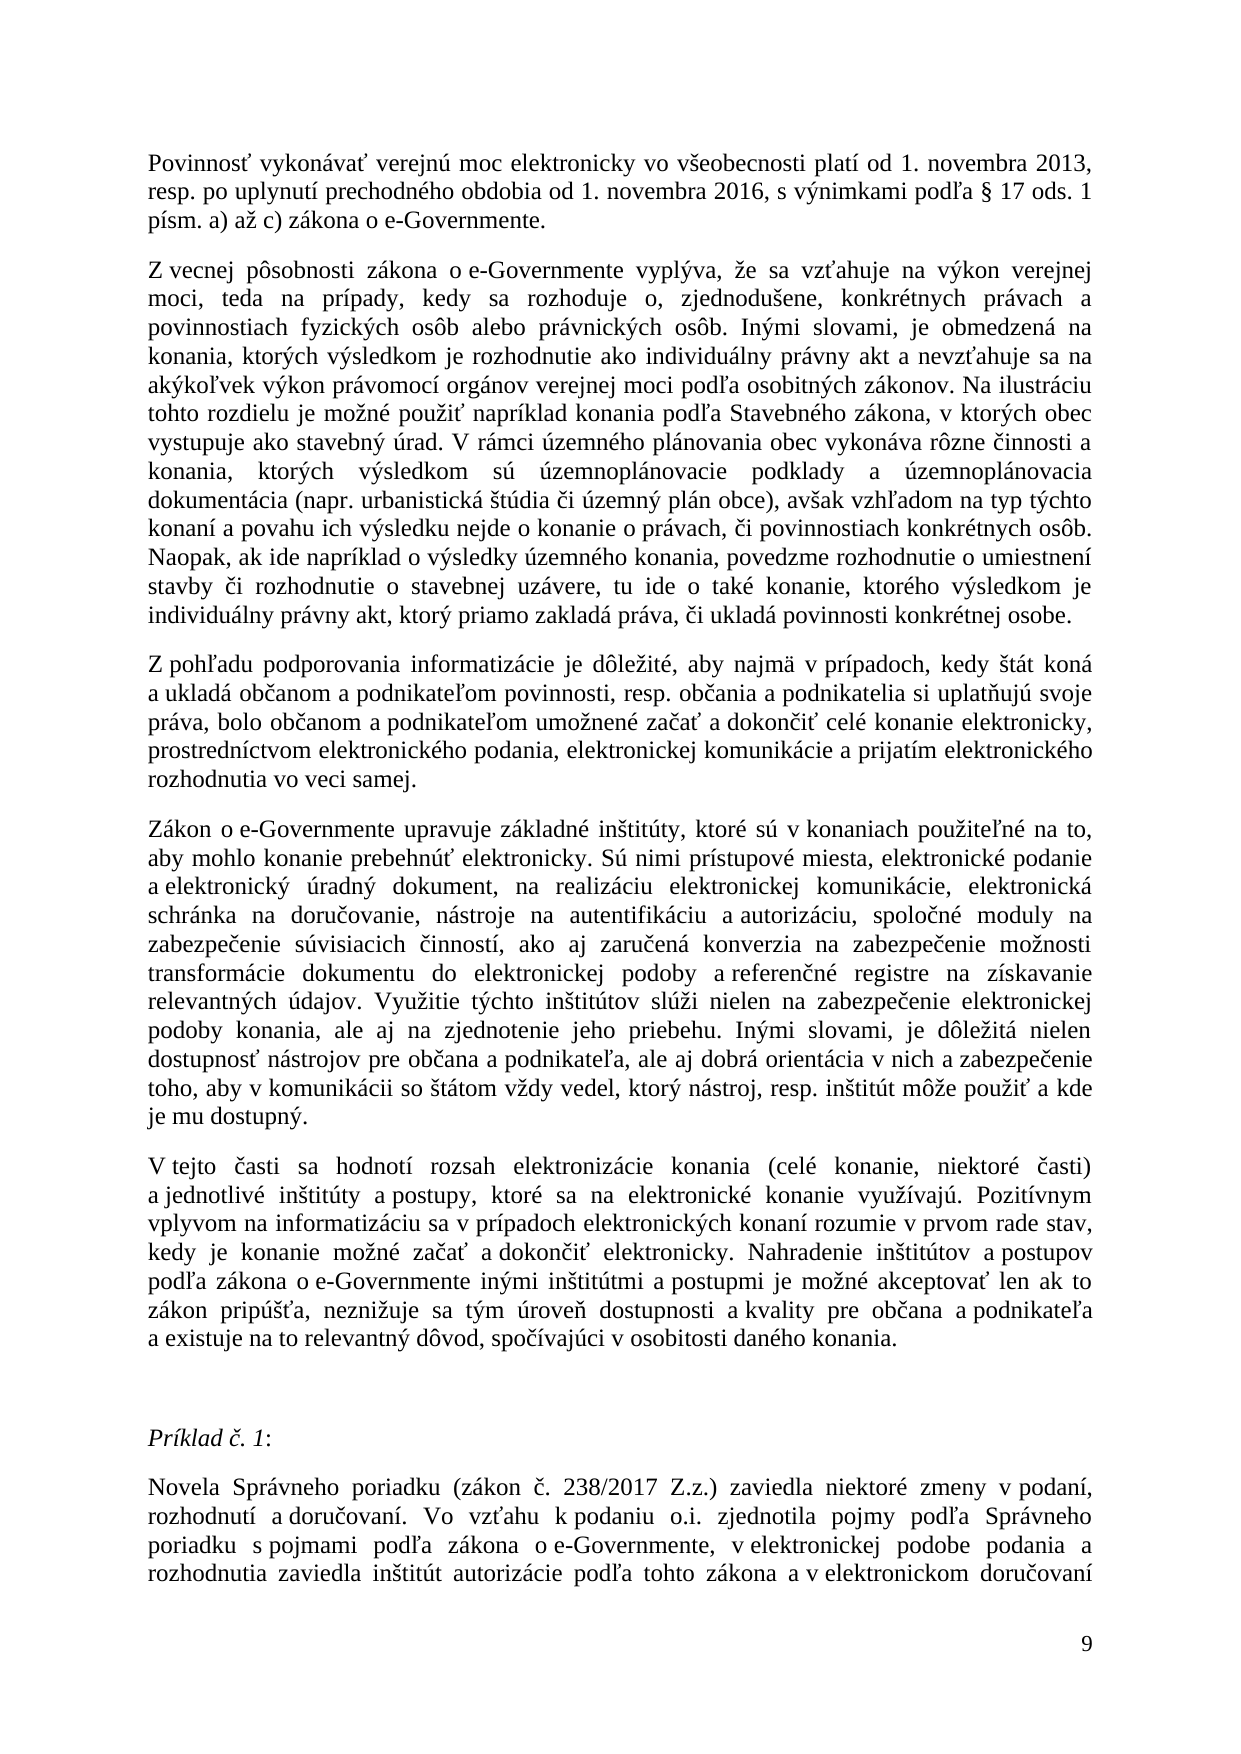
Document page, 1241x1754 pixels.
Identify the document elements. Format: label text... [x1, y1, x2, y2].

text Príklad č. 1: [148, 1423, 1093, 1451]
text Z pohľadu podporovania informatizácie je dôležité, aby najmä v prípadoch, kedy štát koná a ukladá občanom a podnikateľom povinnosti, resp. občania a podnikatelia si uplatňujú svoje práva, bolo občanom a podnikateľom umožnené začať a dokončiť celé konanie elektronicky, prostredníctvom elektronického podania, elektronickej komunikácie a prijatím elektronického rozhodnutia vo veci samej. [148, 649, 1093, 793]
text Z vecnej pôsobnosti zákona o e-Governmente vyplýva, že sa vzťahuje na výkon verejnej moci, teda na prípady, kedy sa rozhoduje o, zjednodušene, konkrétnych právach a povinnostiach fyzických osôb alebo právnických osôb. Inými slovami, je obmedzená na konania, ktorých výsledkom je rozhodnutie ako individuálny právny akt a nevzťahuje sa na akýkoľvek výkon právomocí orgánov verejnej moci podľa osobitných zákonov. Na ilustráciu tohto rozdielu je možné použiť napríklad konania podľa Stavebného zákona, v ktorých obec vystupuje ako stavebný úrad. V rámci územného plánovania obec vykonáva rôzne činnosti a konania, ktorých výsledkom sú územnoplánovacie podklady a územnoplánovacia dokumentácia (napr. urbanistická štúdia či územný plán obce), avšak vzhľadom na typ týchto konaní a povahu ich výsledku nejde o konanie o právach, či povinnostiach konkrétnych osôb. Naopak, ak ide napríklad o výsledky územného konania, povedzme rozhodnutie o umiestnení stavby či rozhodnutie o stavebnej uzávere, tu ide o také konanie, ktorého výsledkom je individuálny právny akt, ktorý priamo zakladá práva, či ukladá povinnosti konkrétnej osobe. [148, 255, 1093, 628]
text V tejto časti sa hodnotí rozsah elektronizácie konania (celé konanie, niektoré časti) a jednotlivé inštitúty a postupy, ktoré sa na elektronické konanie využívajú. Pozitívnym vplyvom na informatizáciu sa v prípadoch elektronických konaní rozumie v prvom rade stav, kedy je konanie možné začať a dokončiť elektronicky. Nahradenie inštitútov a postupov podľa zákona o e-Governmente inými inštitútmi a postupmi je možné akceptovať len ak to zákon pripúšťa, neznižuje sa tým úroveň dostupnosti a kvality pre občana a podnikateľa a existuje na to relevantný dôvod, spočívajúci v osobitosti daného konania. [148, 1151, 1093, 1352]
text Povinnosť vykonávať verejnú moc elektronicky vo všeobecnosti platí od 1. novembra 2013, resp. po uplynutí prechodného obdobia od 1. novembra 2016, s výnimkami podľa § 17 ods. 1 písm. a) až c) zákona o e-Governmente. [148, 148, 1093, 234]
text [148, 1472, 1093, 1587]
text Zákon o e-Governmente upravuje základné inštitúty, ktoré sú v konaniach použiteľné na to, aby mohlo konanie prebehnúť elektronicky. Sú nimi prístupové miesta, elektronické podanie a elektronický úradný dokument, na realizáciu elektronickej komunikácie, elektronická schránka na doručovanie, nástroje na autentifikáciu a autorizáciu, spoločné moduly na zabezpečenie súvisiacich činností, ako aj zaručená konverzia na zabezpečenie možnosti transformácie dokumentu do elektronickej podoby a referenčné registre na získavanie relevantných údajov. Využitie týchto inštitútov slúži nielen na zabezpečenie elektronickej podoby konania, ale aj na zjednotenie jeho priebehu. Inými slovami, je dôležitá nielen dostupnosť nástrojov pre občana a podnikateľa, ale aj dobrá orientácia v nich a zabezpečenie toho, aby v komunikácii so štátom vždy vedel, ktorý nástroj, resp. inštitút môže použiť a kde je mu dostupný. [148, 814, 1093, 1130]
